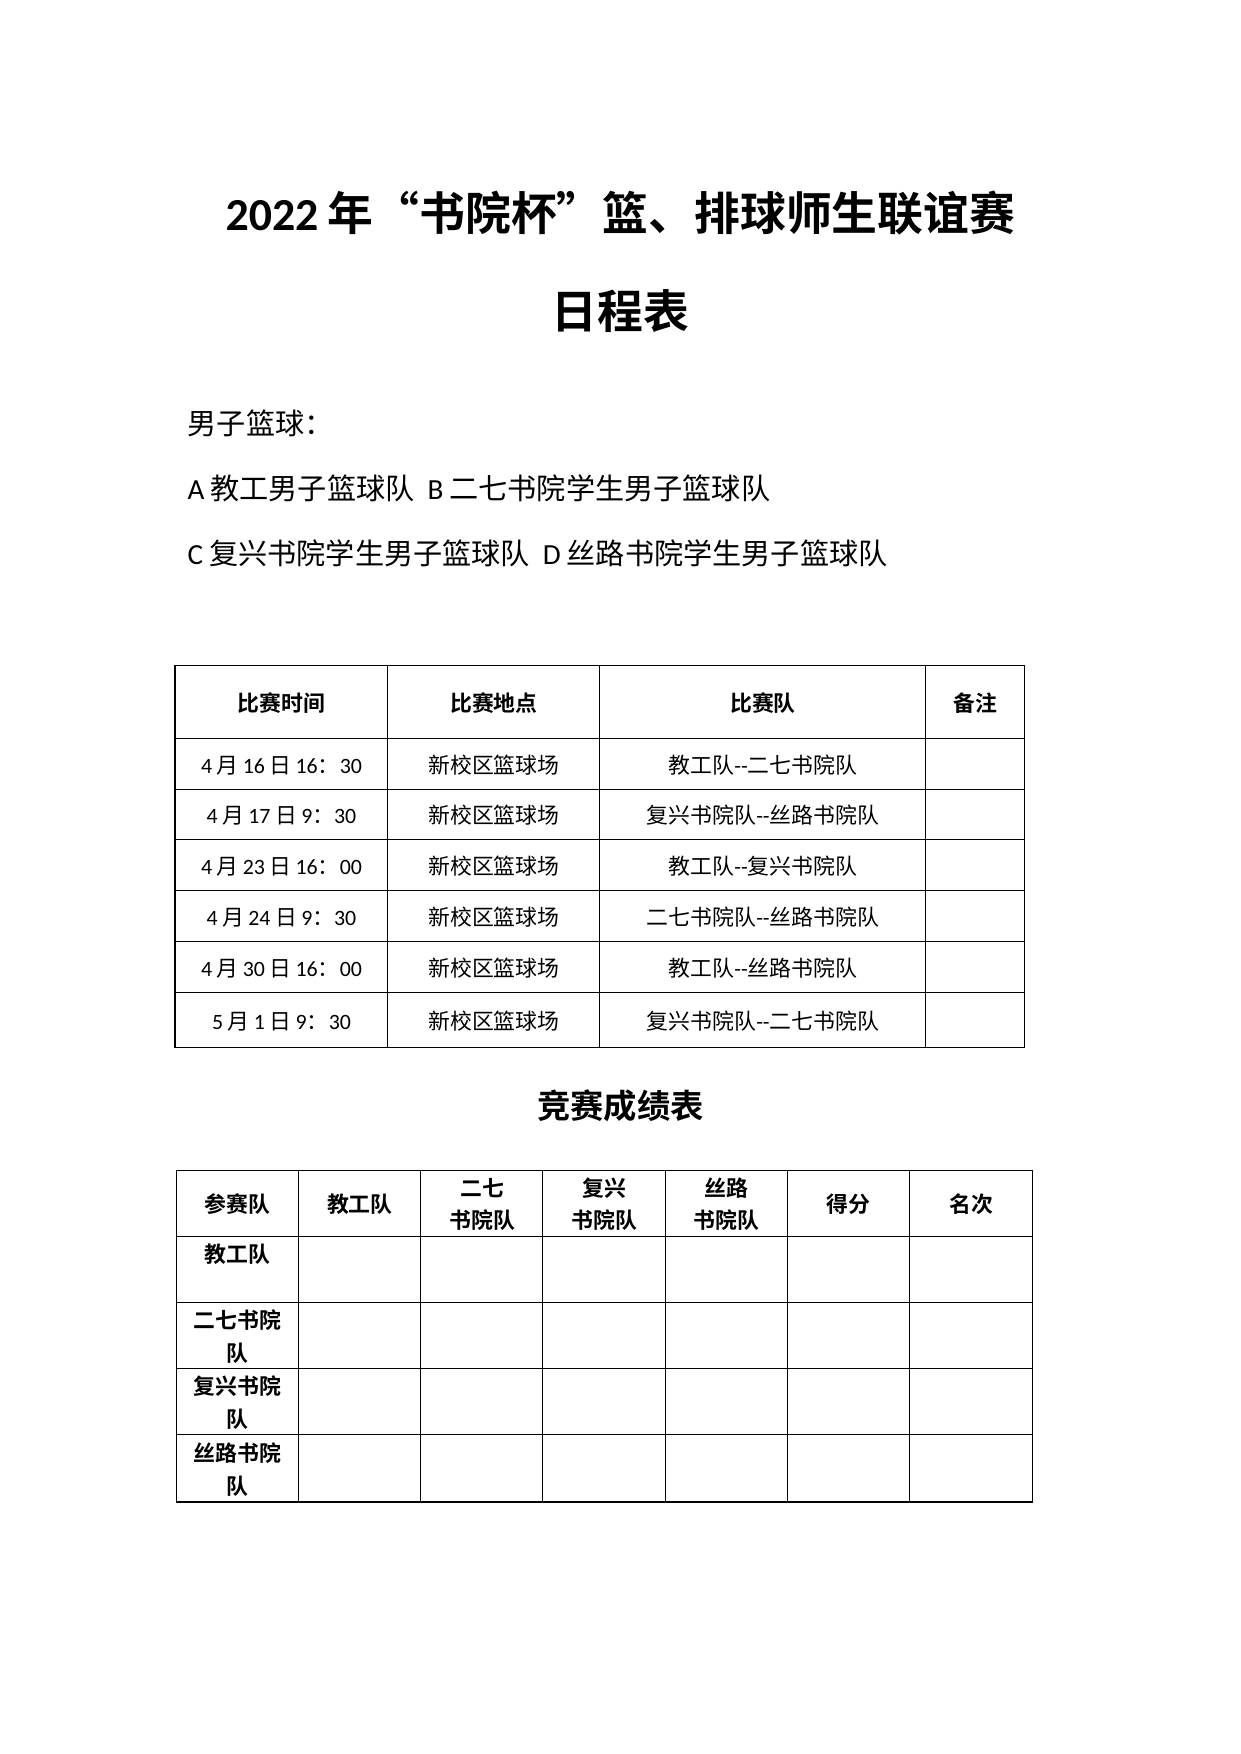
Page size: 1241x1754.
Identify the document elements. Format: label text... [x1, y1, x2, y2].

table_cell 5月1日9：30 [176, 993, 387, 1047]
text 日程表 [187, 259, 1053, 357]
table_cell [666, 1435, 787, 1501]
table_cell [788, 1237, 909, 1302]
table_cell 复兴书院队--二七书院队 [600, 993, 925, 1047]
table_cell [299, 1435, 420, 1501]
table_cell 新校区篮球场 [388, 891, 599, 941]
table_cell 4月17日9：30 [176, 790, 387, 839]
table_cell 教工队--复兴书院队 [600, 840, 925, 890]
table_cell [666, 1303, 787, 1368]
table_header 丝路 书院队 [666, 1171, 787, 1236]
table_cell 教工队--丝路书院队 [600, 942, 925, 992]
table_header 复兴 书院队 [543, 1171, 665, 1236]
table_cell [543, 1435, 665, 1501]
table_cell 新校区篮球场 [388, 790, 599, 839]
table_cell [926, 739, 1024, 788]
table_cell [666, 1369, 787, 1434]
table_cell [543, 1303, 665, 1368]
table_cell [926, 790, 1024, 839]
text 竞赛成绩表 [187, 617, 1053, 1137]
table_cell [788, 1435, 909, 1501]
table_header 备注 [926, 666, 1024, 738]
table_cell 4月23日16：00 [176, 840, 387, 890]
table_header 名次 [910, 1171, 1032, 1236]
table_cell 复兴书院队 [177, 1369, 298, 1434]
table_cell [543, 1369, 665, 1434]
table_cell 新校区篮球场 [388, 739, 599, 788]
table_cell 二七书院队--丝路书院队 [600, 891, 925, 941]
table_cell [299, 1369, 420, 1434]
table_cell 教工队--二七书院队 [600, 739, 925, 788]
table_cell [788, 1303, 909, 1368]
text 男子篮球： [187, 389, 1053, 454]
table_cell [926, 993, 1024, 1047]
table_cell [421, 1435, 542, 1501]
table_cell [910, 1369, 1032, 1434]
table_cell 4月16日16：30 [176, 739, 387, 788]
table_header 二七 书院队 [421, 1171, 542, 1236]
table_cell [421, 1303, 542, 1368]
text C复兴书院学生男子篮球队 D丝路书院学生男子篮球队 [187, 519, 1053, 584]
table_cell [910, 1237, 1032, 1302]
table_cell 新校区篮球场 [388, 942, 599, 992]
table_cell [666, 1237, 787, 1302]
table_cell 新校区篮球场 [388, 840, 599, 890]
table_cell [421, 1237, 542, 1302]
table_cell [926, 942, 1024, 992]
table_header 教工队 [299, 1171, 420, 1236]
text 2022年“书院杯”篮、排球师生联谊赛 [187, 162, 1053, 259]
table_header 参赛队 [177, 1171, 298, 1236]
table_cell 新校区篮球场 [388, 993, 599, 1047]
table_cell 二七书院队 [177, 1303, 298, 1368]
text A教工男子篮球队 B二七书院学生男子篮球队 [187, 454, 1053, 519]
table_cell [926, 840, 1024, 890]
table_header 得分 [788, 1171, 909, 1236]
table_header 比赛时间 [176, 666, 387, 738]
table_cell [926, 891, 1024, 941]
table_cell [543, 1237, 665, 1302]
table_cell [421, 1369, 542, 1434]
table_cell 4月30日16：00 [176, 942, 387, 992]
table_cell [910, 1435, 1032, 1501]
table_cell [910, 1303, 1032, 1368]
table_header 比赛地点 [388, 666, 599, 738]
table_cell [299, 1303, 420, 1368]
table_cell 4月24日9：30 [176, 891, 387, 941]
table_cell [299, 1237, 420, 1302]
table_cell 丝路书院队 [177, 1435, 298, 1501]
table_cell 教工队 [177, 1237, 298, 1302]
table_cell 复兴书院队--丝路书院队 [600, 790, 925, 839]
table_header 比赛队 [600, 666, 925, 738]
table_cell [788, 1369, 909, 1434]
